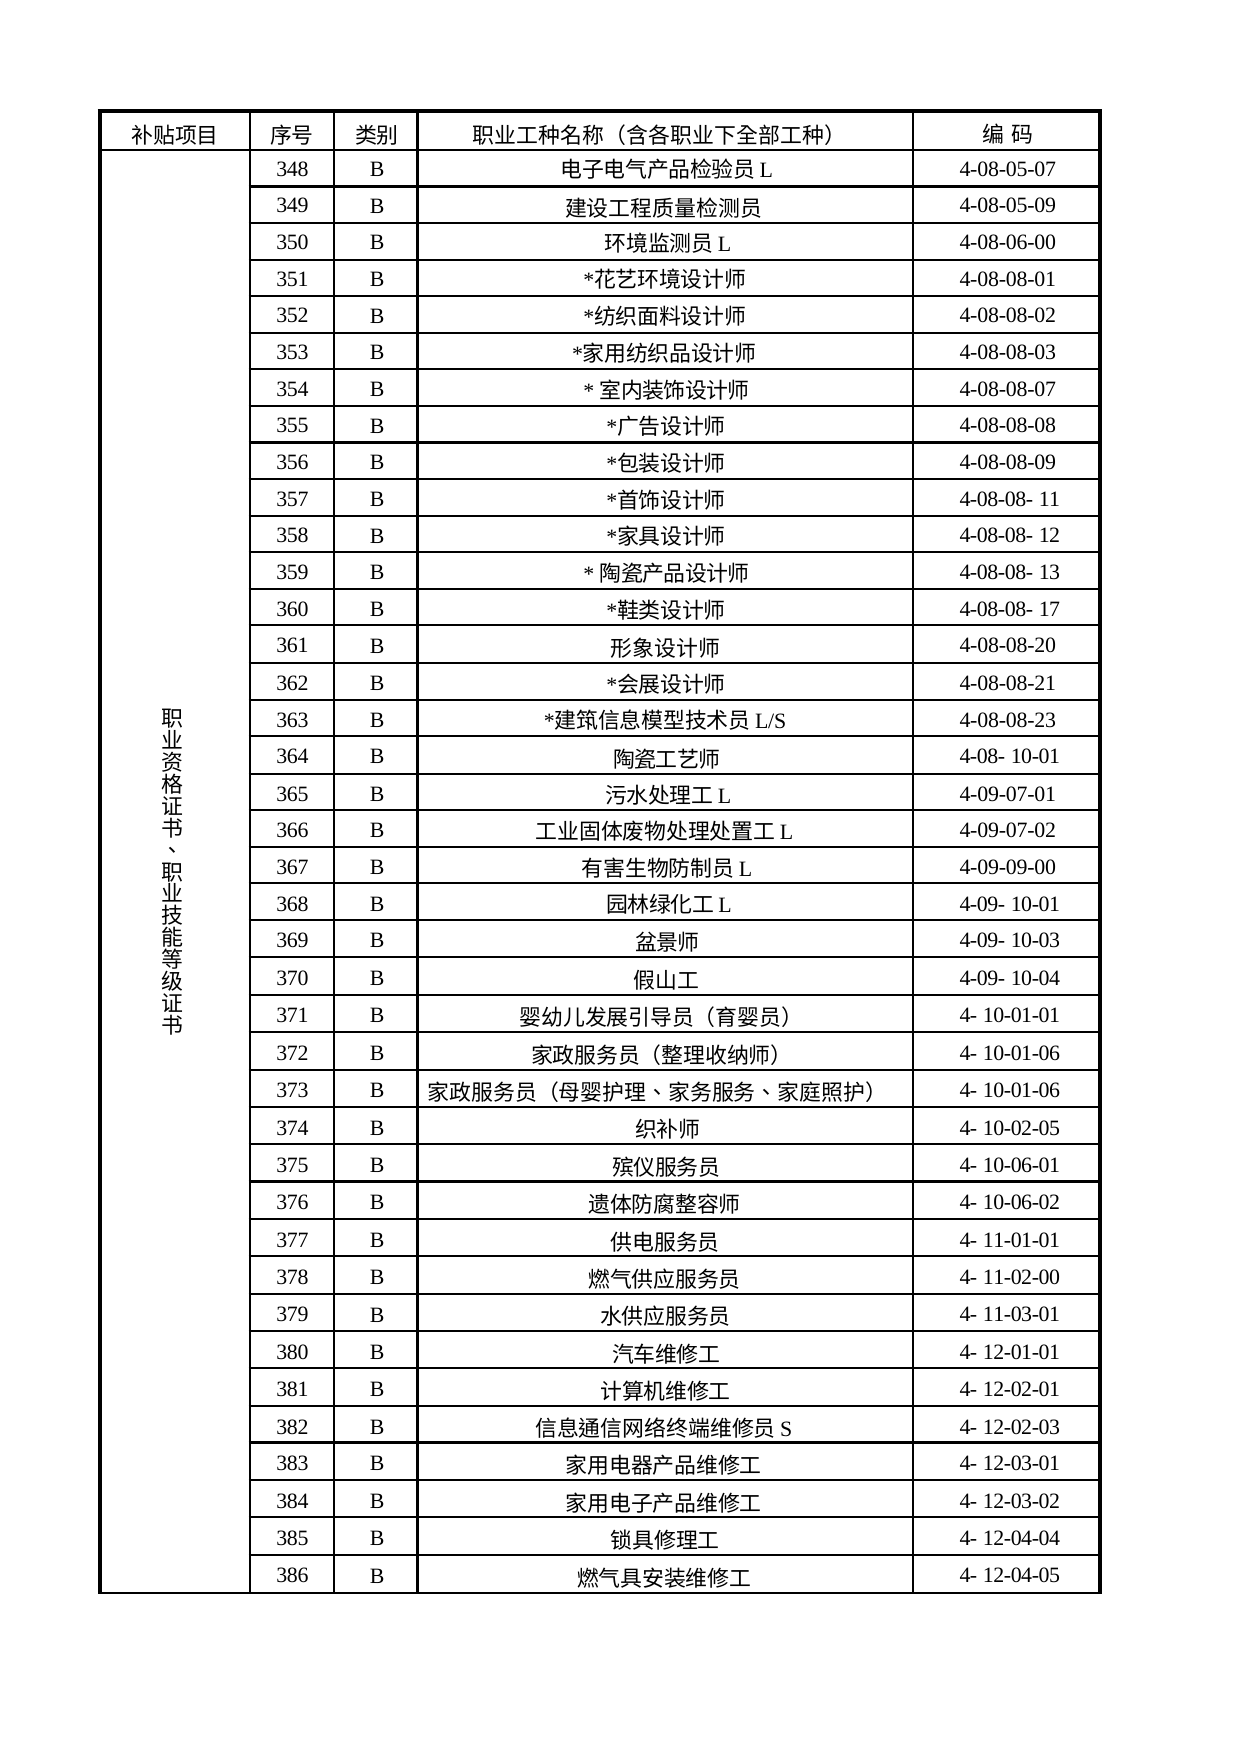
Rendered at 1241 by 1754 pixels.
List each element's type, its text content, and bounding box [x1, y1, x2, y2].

table_cell 372 [251, 1033, 333, 1068]
table_cell B [335, 737, 416, 772]
table_cell *花艺环境设计师 [419, 261, 912, 295]
table_cell 计算机维修工 [419, 1369, 912, 1405]
table_cell 殡仪服务员 [419, 1145, 912, 1180]
table_cell 织补师 [419, 1108, 912, 1143]
table_cell 污水处理工L [419, 775, 912, 809]
table_cell 373 [251, 1071, 333, 1106]
table_header 序号 [251, 113, 333, 149]
table_cell 4-08-08-03 [914, 334, 1098, 368]
table_cell B [335, 297, 416, 332]
table_cell 371 [251, 996, 333, 1031]
table_cell B [335, 1444, 416, 1479]
table_cell * 室内装饰设计师 [419, 370, 912, 405]
table_cell 4- 12-04-05 [914, 1556, 1098, 1592]
table_cell 386 [251, 1556, 333, 1592]
table_cell B [335, 1518, 416, 1553]
table_cell 4- 10-01-06 [914, 1033, 1098, 1068]
table_cell 燃气供应服务员 [419, 1257, 912, 1292]
table_cell B [335, 921, 416, 956]
table_cell B [335, 1556, 416, 1592]
table_cell 364 [251, 737, 333, 772]
table_cell B [335, 1108, 416, 1143]
table_cell 361 [251, 626, 333, 662]
table_cell B [335, 664, 416, 698]
table_cell 4- 10-01-06 [914, 1071, 1098, 1106]
table_cell 有害生物防制员L [419, 848, 912, 882]
table_cell 4- 10-02-05 [914, 1108, 1098, 1143]
table_cell B [335, 1071, 416, 1106]
table_cell B [335, 444, 416, 478]
table_cell 355 [251, 407, 333, 441]
table_cell B [335, 1369, 416, 1405]
table_cell 358 [251, 517, 333, 551]
table_cell 362 [251, 664, 333, 698]
table_cell 349 [251, 188, 333, 222]
table_cell B [335, 701, 416, 735]
table_cell 4-08-08-20 [914, 626, 1098, 662]
table_cell 351 [251, 261, 333, 295]
table_cell 4-08-08-01 [914, 261, 1098, 295]
table_cell B [335, 1257, 416, 1292]
table_cell 4- 12-03-01 [914, 1444, 1098, 1479]
table_cell 4-09-09-00 [914, 848, 1098, 882]
table_cell 盆景师 [419, 921, 912, 956]
table_cell 376 [251, 1183, 333, 1218]
table_cell *广告设计师 [419, 407, 912, 441]
table_cell B [335, 1033, 416, 1068]
table_cell 4- 12-02-03 [914, 1407, 1098, 1441]
table_cell 4-08-08- 11 [914, 480, 1098, 515]
table_cell B [335, 151, 416, 185]
table_cell 4-08-05-07 [914, 151, 1098, 185]
table_cell 383 [251, 1444, 333, 1479]
table_cell B [335, 848, 416, 882]
table_cell 4-09- 10-04 [914, 958, 1098, 993]
table_cell 水供应服务员 [419, 1295, 912, 1330]
table_cell 385 [251, 1518, 333, 1553]
table_cell 4-09- 10-03 [914, 921, 1098, 956]
table_cell 357 [251, 480, 333, 515]
table_cell B [335, 553, 416, 588]
table_cell *首饰设计师 [419, 480, 912, 515]
table_cell 4- 11-03-01 [914, 1295, 1098, 1330]
table_cell 4-08-08- 13 [914, 553, 1098, 588]
table_cell 4-08-08-21 [914, 664, 1098, 698]
table_cell 368 [251, 884, 333, 919]
table_cell 4-08-08-02 [914, 297, 1098, 332]
table_cell 4-08-08- 12 [914, 517, 1098, 551]
table_cell 350 [251, 224, 333, 258]
table_cell 供电服务员 [419, 1220, 912, 1255]
table_cell B [335, 1183, 416, 1218]
table_cell 陶瓷工艺师 [419, 737, 912, 772]
table_cell 4-09- 10-01 [914, 884, 1098, 919]
table_cell 4- 11-01-01 [914, 1220, 1098, 1255]
table_cell 370 [251, 958, 333, 993]
table_cell B [335, 958, 416, 993]
table_cell 家政服务员（整理收纳师） [419, 1033, 912, 1068]
table_cell B [335, 1407, 416, 1441]
table_cell 4-08- 10-01 [914, 737, 1098, 772]
table_cell 建设工程质量检测员 [419, 188, 912, 222]
table_cell 4- 12-04-04 [914, 1518, 1098, 1553]
table_cell 382 [251, 1407, 333, 1441]
table_cell 遗体防腐整容师 [419, 1183, 912, 1218]
table_cell 4- 10-01-01 [914, 996, 1098, 1031]
table_cell 4-09-07-02 [914, 811, 1098, 846]
table_cell B [335, 590, 416, 624]
table_cell B [335, 996, 416, 1031]
table_cell 形象设计师 [419, 626, 912, 662]
table_cell 352 [251, 297, 333, 332]
table_cell 4-08-08- 17 [914, 590, 1098, 624]
table_cell 366 [251, 811, 333, 846]
table_cell 356 [251, 444, 333, 478]
table_header 职业工种名称（含各职业下全部工种） [419, 113, 912, 149]
table_cell 379 [251, 1295, 333, 1330]
table_cell *包装设计师 [419, 444, 912, 478]
table_cell 363 [251, 701, 333, 735]
table_cell 园林绿化工L [419, 884, 912, 919]
table_cell *纺织面料设计师 [419, 297, 912, 332]
table_cell 4-08-06-00 [914, 224, 1098, 258]
table_cell 348 [251, 151, 333, 185]
table_cell B [335, 1295, 416, 1330]
table_cell 359 [251, 553, 333, 588]
table_cell 家用电器产品维修工 [419, 1444, 912, 1479]
table_cell B [335, 480, 416, 515]
table_cell 384 [251, 1481, 333, 1516]
table_cell B [335, 884, 416, 919]
table_cell B [335, 775, 416, 809]
table_cell *建筑信息模型技术员L/S [419, 701, 912, 735]
table_cell * 陶瓷产品设计师 [419, 553, 912, 588]
table_cell B [335, 1481, 416, 1516]
table_cell 381 [251, 1369, 333, 1405]
table_cell 4- 12-01-01 [914, 1332, 1098, 1367]
table_header 补贴项目 [102, 113, 249, 149]
table_cell B [335, 188, 416, 222]
table_cell B [335, 407, 416, 441]
table_cell 4- 11-02-00 [914, 1257, 1098, 1292]
table_cell 婴幼儿发展引导员（育婴员） [419, 996, 912, 1031]
table_cell 汽车维修工 [419, 1332, 912, 1367]
table_cell B [335, 1220, 416, 1255]
table_cell B [335, 1332, 416, 1367]
table_cell 367 [251, 848, 333, 882]
table_cell B [335, 517, 416, 551]
table_cell 365 [251, 775, 333, 809]
table_header 编 码 [914, 113, 1098, 149]
table_cell B [335, 334, 416, 368]
table_cell *鞋类设计师 [419, 590, 912, 624]
table_header 类别 [335, 113, 416, 149]
table_cell B [335, 370, 416, 405]
table_cell 4- 12-02-01 [914, 1369, 1098, 1405]
table_cell B [335, 261, 416, 295]
table_cell B [335, 626, 416, 662]
table_cell 4-08-08-08 [914, 407, 1098, 441]
table_cell 354 [251, 370, 333, 405]
table_cell B [335, 1145, 416, 1180]
table_cell 家政服务员（母婴护理、家务服务、家庭照护） [419, 1071, 912, 1106]
table_cell 电子电气产品检验员L [419, 151, 912, 185]
table_cell *家用纺织品设计师 [419, 334, 912, 368]
table_cell 燃气具安装维修工 [419, 1556, 912, 1592]
table_cell 360 [251, 590, 333, 624]
table_cell 4-09-07-01 [914, 775, 1098, 809]
table_cell B [335, 224, 416, 258]
table_cell 4-08-05-09 [914, 188, 1098, 222]
table_cell 信息通信网络终端维修员S [419, 1407, 912, 1441]
table_cell 4-08-08-09 [914, 444, 1098, 478]
table_cell 4-08-08-07 [914, 370, 1098, 405]
table_cell 4- 10-06-01 [914, 1145, 1098, 1180]
table_cell 375 [251, 1145, 333, 1180]
table_cell *家具设计师 [419, 517, 912, 551]
table_cell 环境监测员L [419, 224, 912, 258]
table_cell 377 [251, 1220, 333, 1255]
table_cell B [335, 811, 416, 846]
table_cell 380 [251, 1332, 333, 1367]
table_cell 锁具修理工 [419, 1518, 912, 1553]
table_cell 4-08-08-23 [914, 701, 1098, 735]
table_cell 假山工 [419, 958, 912, 993]
table_cell *会展设计师 [419, 664, 912, 698]
table_cell 369 [251, 921, 333, 956]
table_cell 家用电子产品维修工 [419, 1481, 912, 1516]
table_cell 4- 12-03-02 [914, 1481, 1098, 1516]
table_cell 职业资格证书、职业技能等级证书 [102, 151, 249, 1592]
table_cell 353 [251, 334, 333, 368]
table_cell 工业固体废物处理处置工L [419, 811, 912, 846]
table_cell 374 [251, 1108, 333, 1143]
table_cell 378 [251, 1257, 333, 1292]
table_cell 4- 10-06-02 [914, 1183, 1098, 1218]
